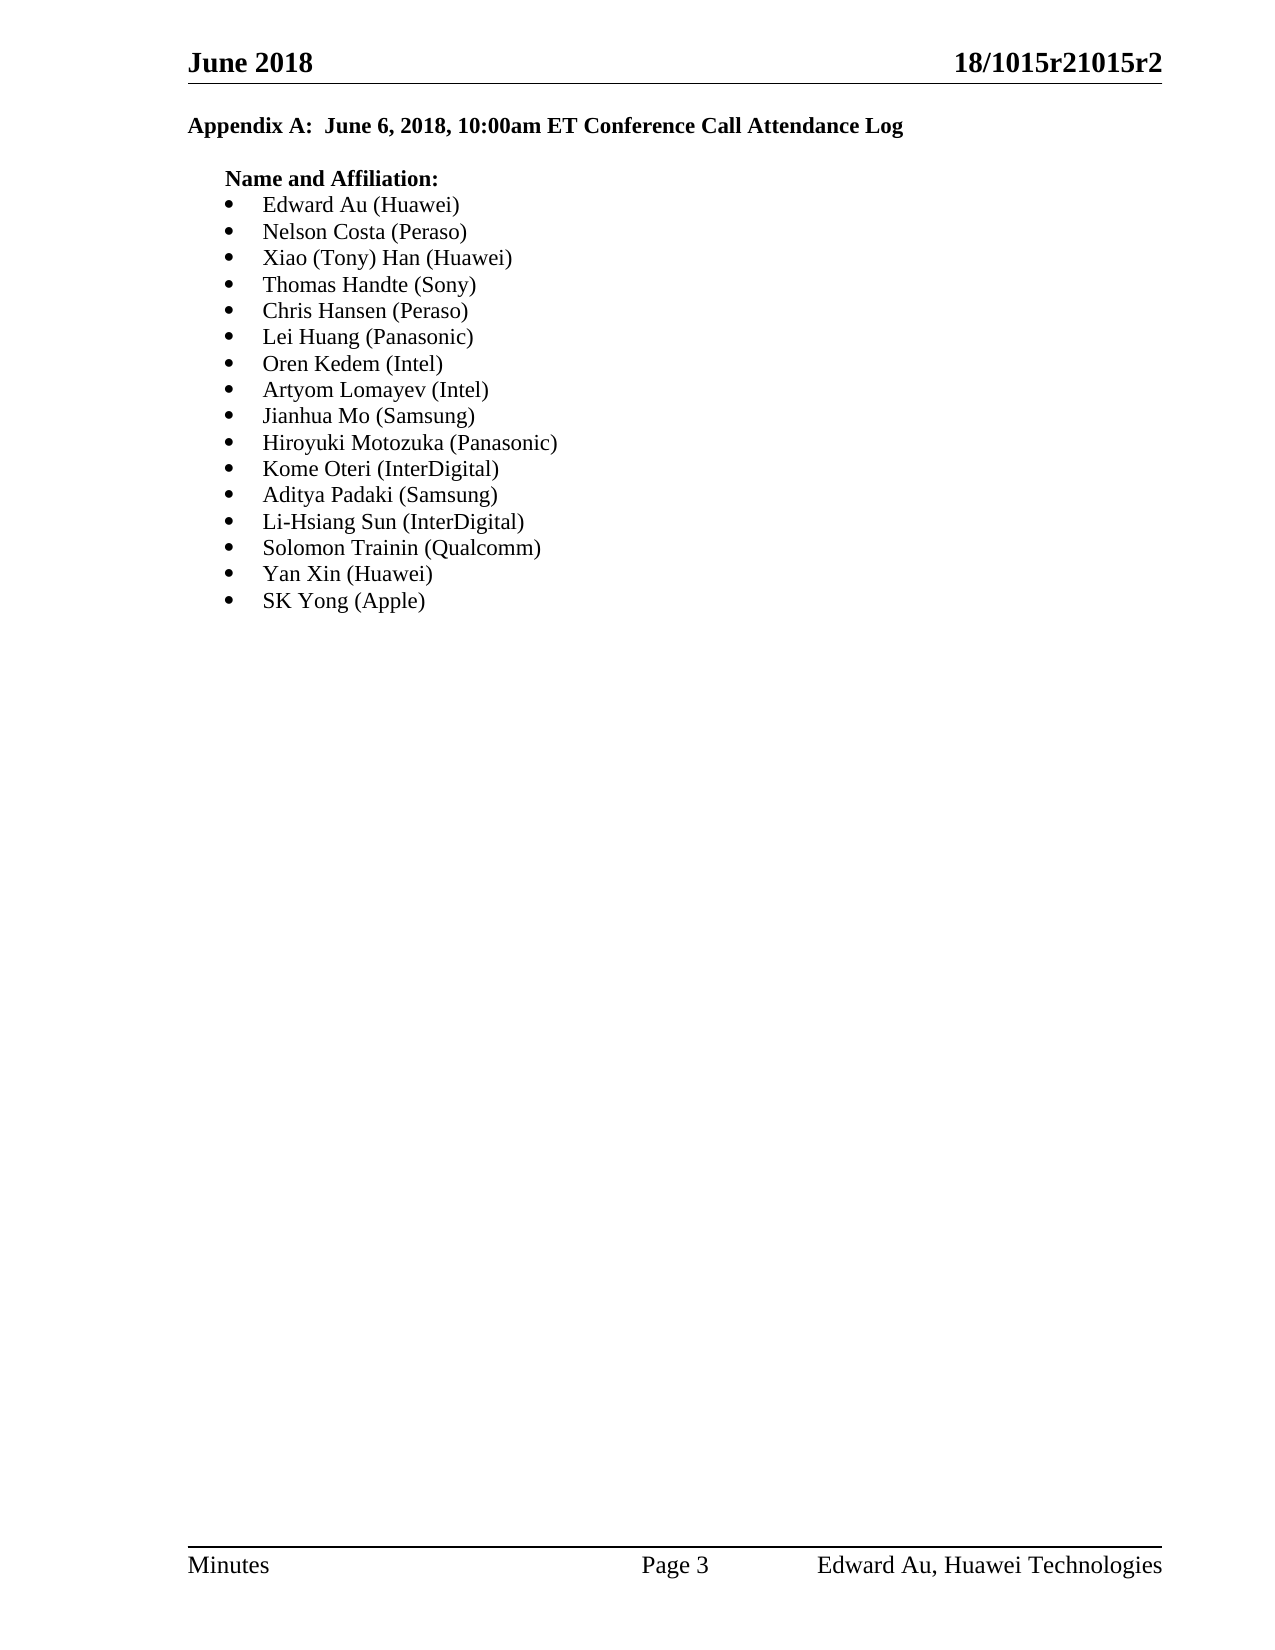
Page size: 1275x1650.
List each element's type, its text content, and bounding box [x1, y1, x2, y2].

list Solomon Trainin (Qualcomm) [225, 534, 1162, 561]
list Jianhua Mo (Samsung) [225, 402, 1162, 429]
list Li-Hsiang Sun (InterDigital) [225, 508, 1162, 534]
list Xiao (Tony) Han (Huawei) [225, 244, 1162, 271]
list Thomas Handte (Sony) [225, 271, 1162, 297]
list Lei Huang (Panasonic) [225, 323, 1162, 350]
list Yan Xin (Huawei) [225, 561, 1162, 587]
list Edward Au (Huawei) [225, 192, 1162, 218]
list SK Yong (Apple) [225, 587, 1162, 613]
list Oren Kedem (Intel) [225, 350, 1162, 376]
list Hiroyuki Motozuka (Panasonic) [225, 429, 1162, 455]
list Nelson Costa (Peraso) [225, 218, 1162, 244]
list Chris Hansen (Peraso) [225, 297, 1162, 323]
list Aditya Padaki (Samsung) [225, 481, 1162, 508]
text Appendix A: June 6, 2018, 10:00am ET Conference Call Attendance Log [187, 112, 1162, 139]
text Name and Affiliation: [225, 165, 1162, 192]
list Artyom Lomayev (Intel) [225, 376, 1162, 402]
list Kome Oteri (InterDigital) [225, 455, 1162, 481]
